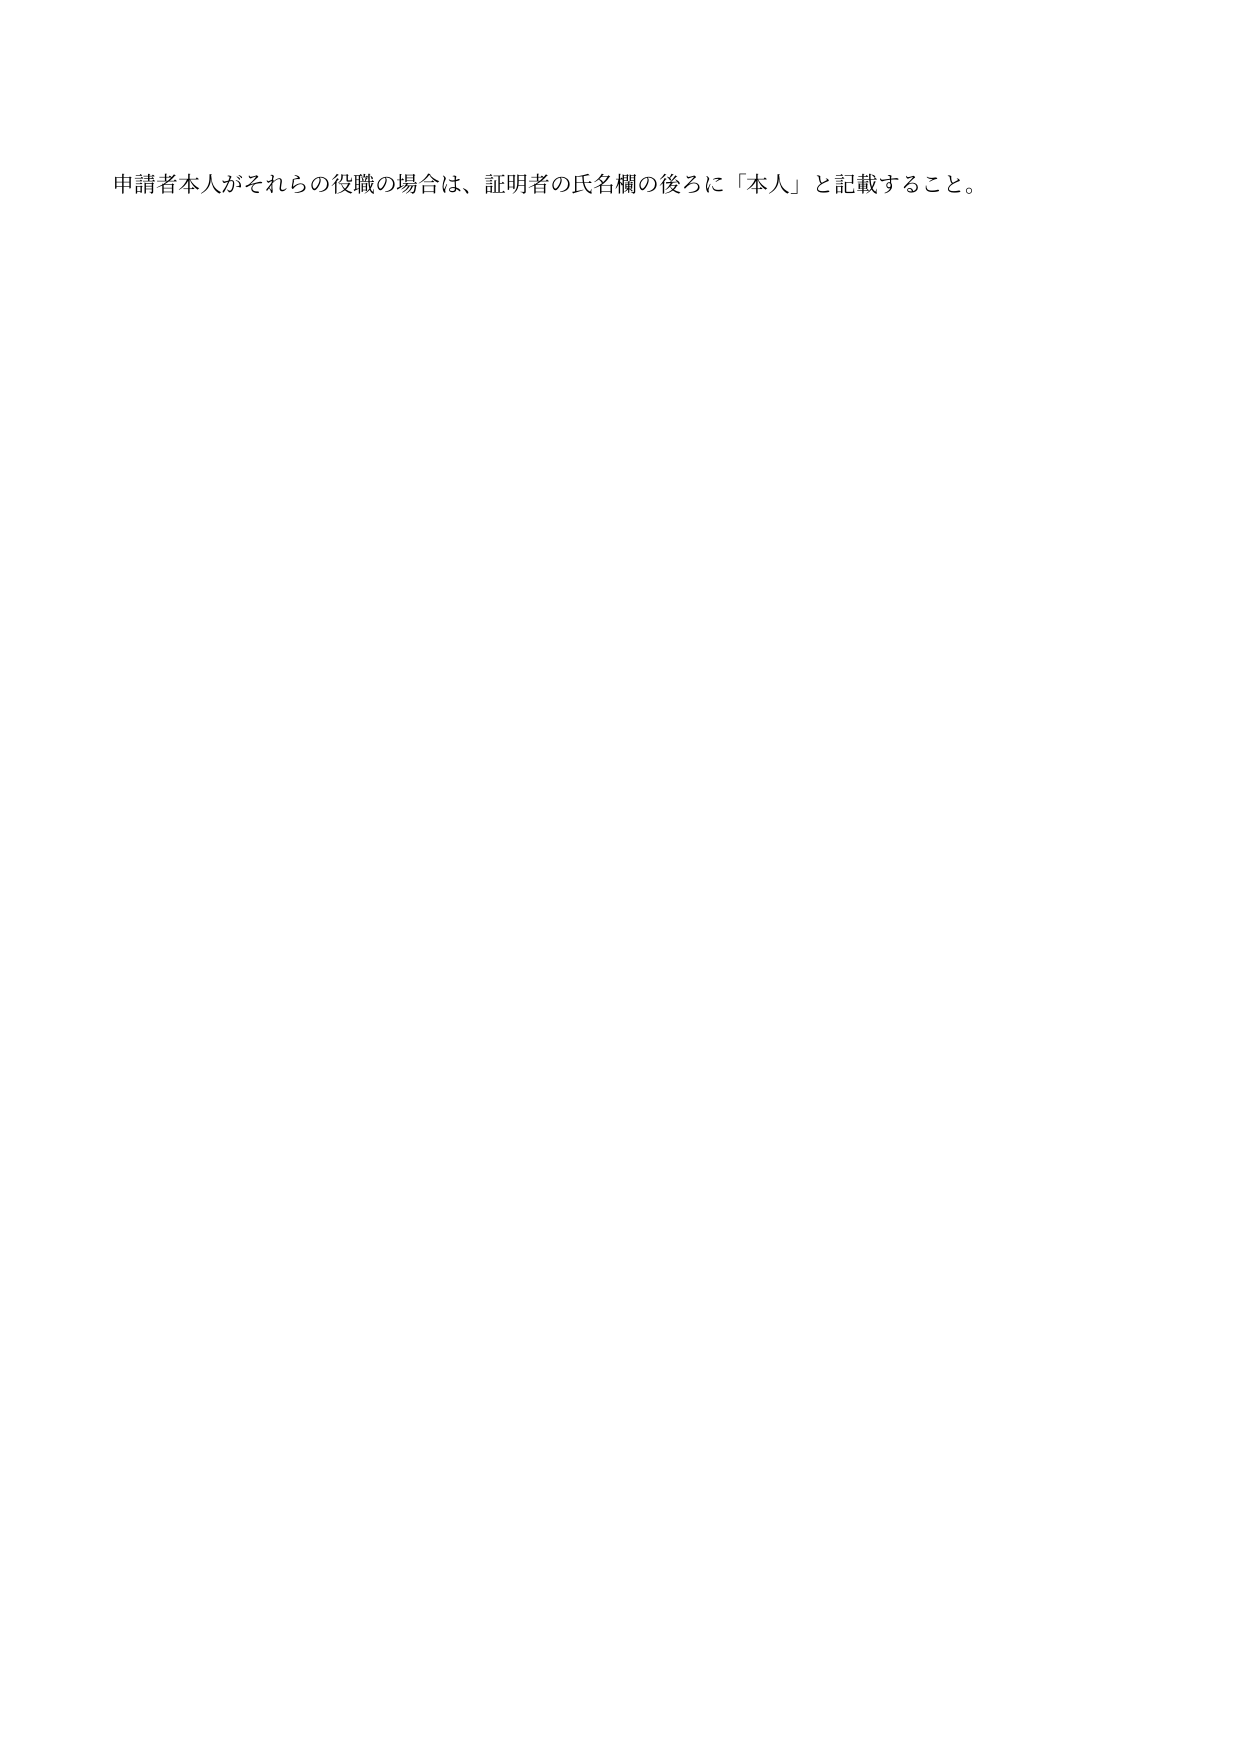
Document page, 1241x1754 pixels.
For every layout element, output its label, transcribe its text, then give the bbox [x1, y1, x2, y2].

text 申請者本人がそれらの役職の場合は、証明者の氏名欄の後ろに「本人」と記載すること。 [112, 164, 1128, 202]
